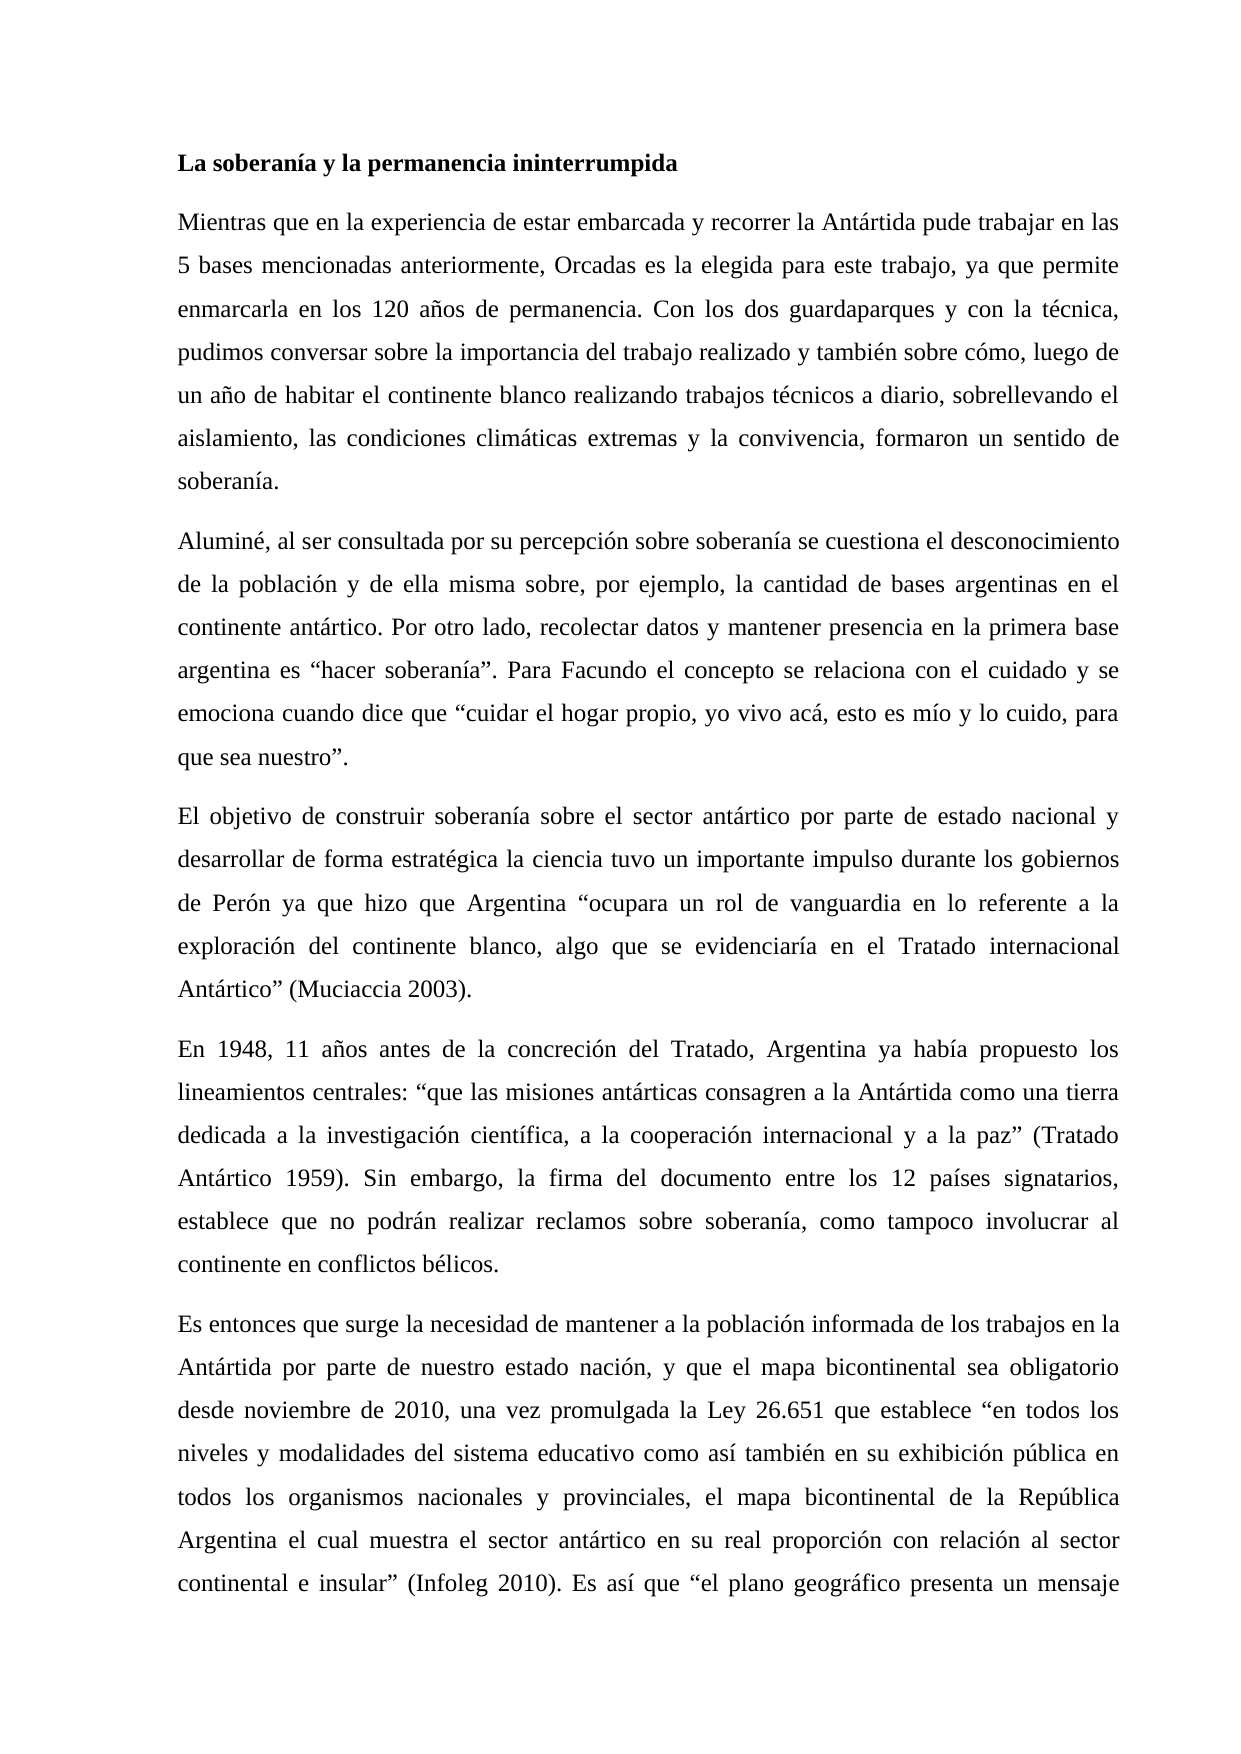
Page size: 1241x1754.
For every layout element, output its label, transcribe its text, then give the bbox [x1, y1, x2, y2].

text El objetivo de construir soberanía sobre el sector antártico por parte de estado nacional y desarrollar de forma estratégica la ciencia tuvo un importante impulso durante los gobiernos de Perón ya que hizo que Argentina “ocupara un rol de vanguardia en lo referente a la exploración del continente blanco, algo que se evidenciaría en el Tratado internacional Antártico” (Muciaccia 2003). [177, 801, 1120, 1003]
text La soberanía y la permanencia ininterrumpida [177, 148, 1120, 176]
text Aluminé, al ser consultada por su percepción sobre soberanía se cuestiona el desconocimiento de la población y de ella misma sobre, por ejemplo, la cantidad de bases argentinas en el continente antártico. Por otro lado, recolectar datos y mantener presencia en la primera base argentina es “hacer soberanía”. Para Facundo el concepto se relaciona con el cuidado y se emociona cuando dice que “cuidar el hogar propio, yo vivo acá, esto es mío y lo cuido, para que sea nuestro”. [177, 526, 1120, 770]
text Mientras que en la experiencia de estar embarcada y recorrer la Antártida pude trabajar en las 5 bases mencionadas anteriormente, Orcadas es la elegida para este trabajo, ya que permite enmarcarla en los 120 años de permanencia. Con los dos guardaparques y con la técnica, pudimos conversar sobre la importancia del trabajo realizado y también sobre cómo, luego de un año de habitar el continente blanco realizando trabajos técnicos a diario, sobrellevando el aislamiento, las condiciones climáticas extremas y la convivencia, formaron un sentido de soberanía. [177, 207, 1120, 495]
text En 1948, 11 años antes de la concreción del Tratado, Argentina ya había propuesto los lineamientos centrales: “que las misiones antárticas consagren a la Antártida como una tierra dedicada a la investigación científica, a la cooperación internacional y a la paz” (Tratado Antártico 1959). Sin embargo, la firma del documento entre los 12 países signatarios, establece que no podrán realizar reclamos sobre soberanía, como tampoco involucrar al continente en conflictos bélicos. [177, 1034, 1120, 1278]
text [177, 1309, 1120, 1597]
